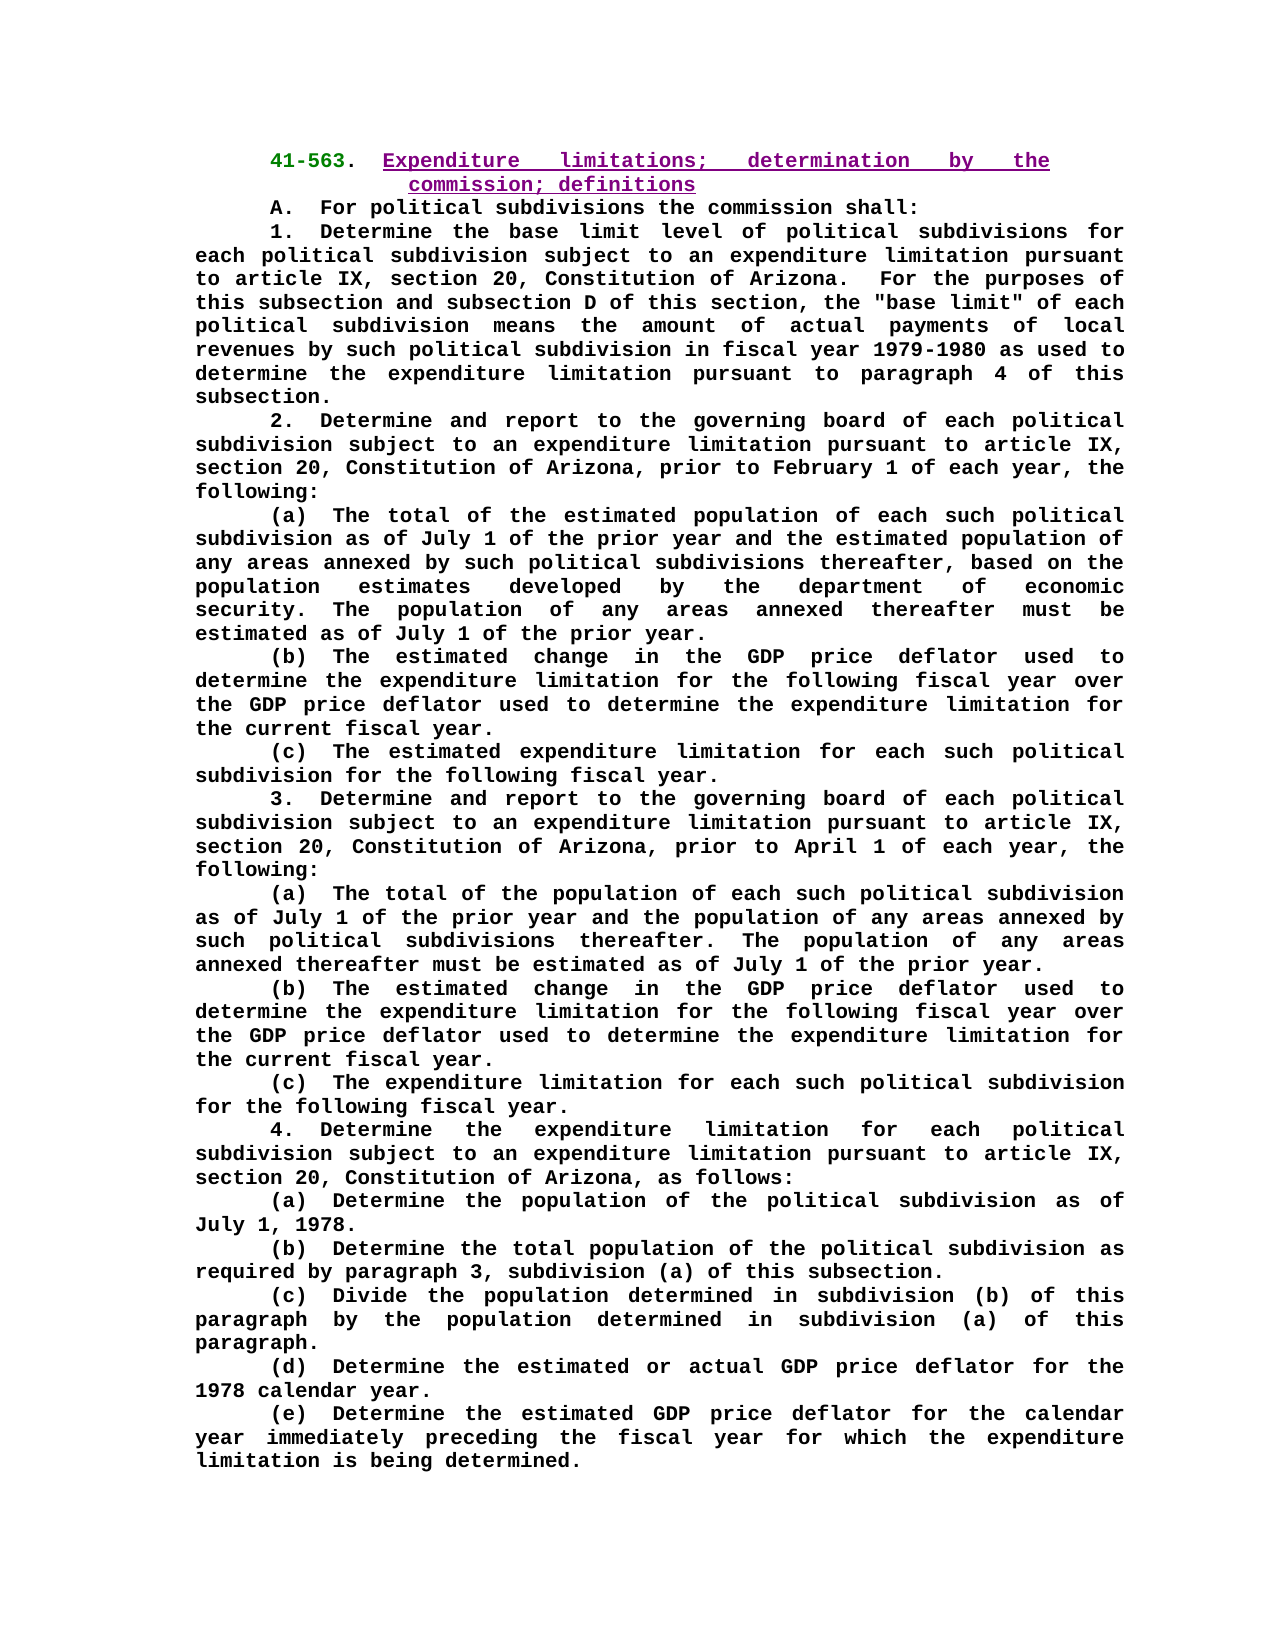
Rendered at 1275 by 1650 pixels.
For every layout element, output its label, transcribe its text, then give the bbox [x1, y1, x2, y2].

text (b) The estimated change in the GDP price deflator used to determine the expenditure limitation for the following fiscal year over the GDP price deflator used to determine the expenditure limitation for the current fiscal year. [195, 647, 1125, 741]
text (c) Divide the population determined in subdivision (b) of this paragraph by the population determined in subdivision (a) of this paragraph. [195, 1285, 1125, 1356]
text A. For political subdivisions the commission shall: [195, 197, 1125, 221]
text 2. Determine and report to the governing board of each political subdivision subject to an expenditure limitation pursuant to article IX, section 20, Constitution of Arizona, prior to February 1 of each year, the following: [195, 410, 1125, 505]
text START_STATUTE41-563. Expenditure limitations; determination by the commission; definitions [270, 150, 1050, 197]
text (c) The estimated expenditure limitation for each such political subdivision for the following fiscal year. [195, 741, 1125, 788]
text (d) Determine the estimated or actual GDP price deflator for the 1978 calendar year. [195, 1356, 1125, 1403]
text 4. Determine the expenditure limitation for each political subdivision subject to an expenditure limitation pursuant to article IX, section 20, Constitution of Arizona, as follows: [195, 1119, 1125, 1190]
text (c) The expenditure limitation for each such political subdivision for the following fiscal year. [195, 1072, 1125, 1119]
text (a) The total of the population of each such political subdivision as of July 1 of the prior year and the population of any areas annexed by such political subdivisions thereafter. The population of any areas annexed thereafter must be estimated as of July 1 of the prior year. [195, 883, 1125, 978]
text 3. Determine and report to the governing board of each political subdivision subject to an expenditure limitation pursuant to article IX, section 20, Constitution of Arizona, prior to April 1 of each year, the following: [195, 788, 1125, 883]
text 1. Determine the base limit level of political subdivisions for each political subdivision subject to an expenditure limitation pursuant to article IX, section 20, Constitution of Arizona. For the purposes of this subsection and subsection D of this section, the "base limit" of each political subdivision means the amount of actual payments of local revenues by such political subdivision in fiscal year 1979-1980 as used to determine the expenditure limitation pursuant to paragraph 4 of this subsection. [195, 221, 1125, 410]
text (e) Determine the estimated GDP price deflator for the calendar year immediately preceding the fiscal year for which the expenditure limitation is being determined. [195, 1403, 1125, 1474]
text (a) The total of the estimated population of each such political subdivision as of July 1 of the prior year and the estimated population of any areas annexed by such political subdivisions thereafter, based on the population estimates developed by the department of economic security. The population of any areas annexed thereafter must be estimated as of July 1 of the prior year. [195, 505, 1125, 647]
text (b) Determine the total population of the political subdivision as required by paragraph 3, subdivision (a) of this subsection. [195, 1238, 1125, 1285]
text (b) The estimated change in the GDP price deflator used to determine the expenditure limitation for the following fiscal year over the GDP price deflator used to determine the expenditure limitation for the current fiscal year. [195, 978, 1125, 1072]
text (a) Determine the population of the political subdivision as of July 1, 1978. [195, 1190, 1125, 1238]
